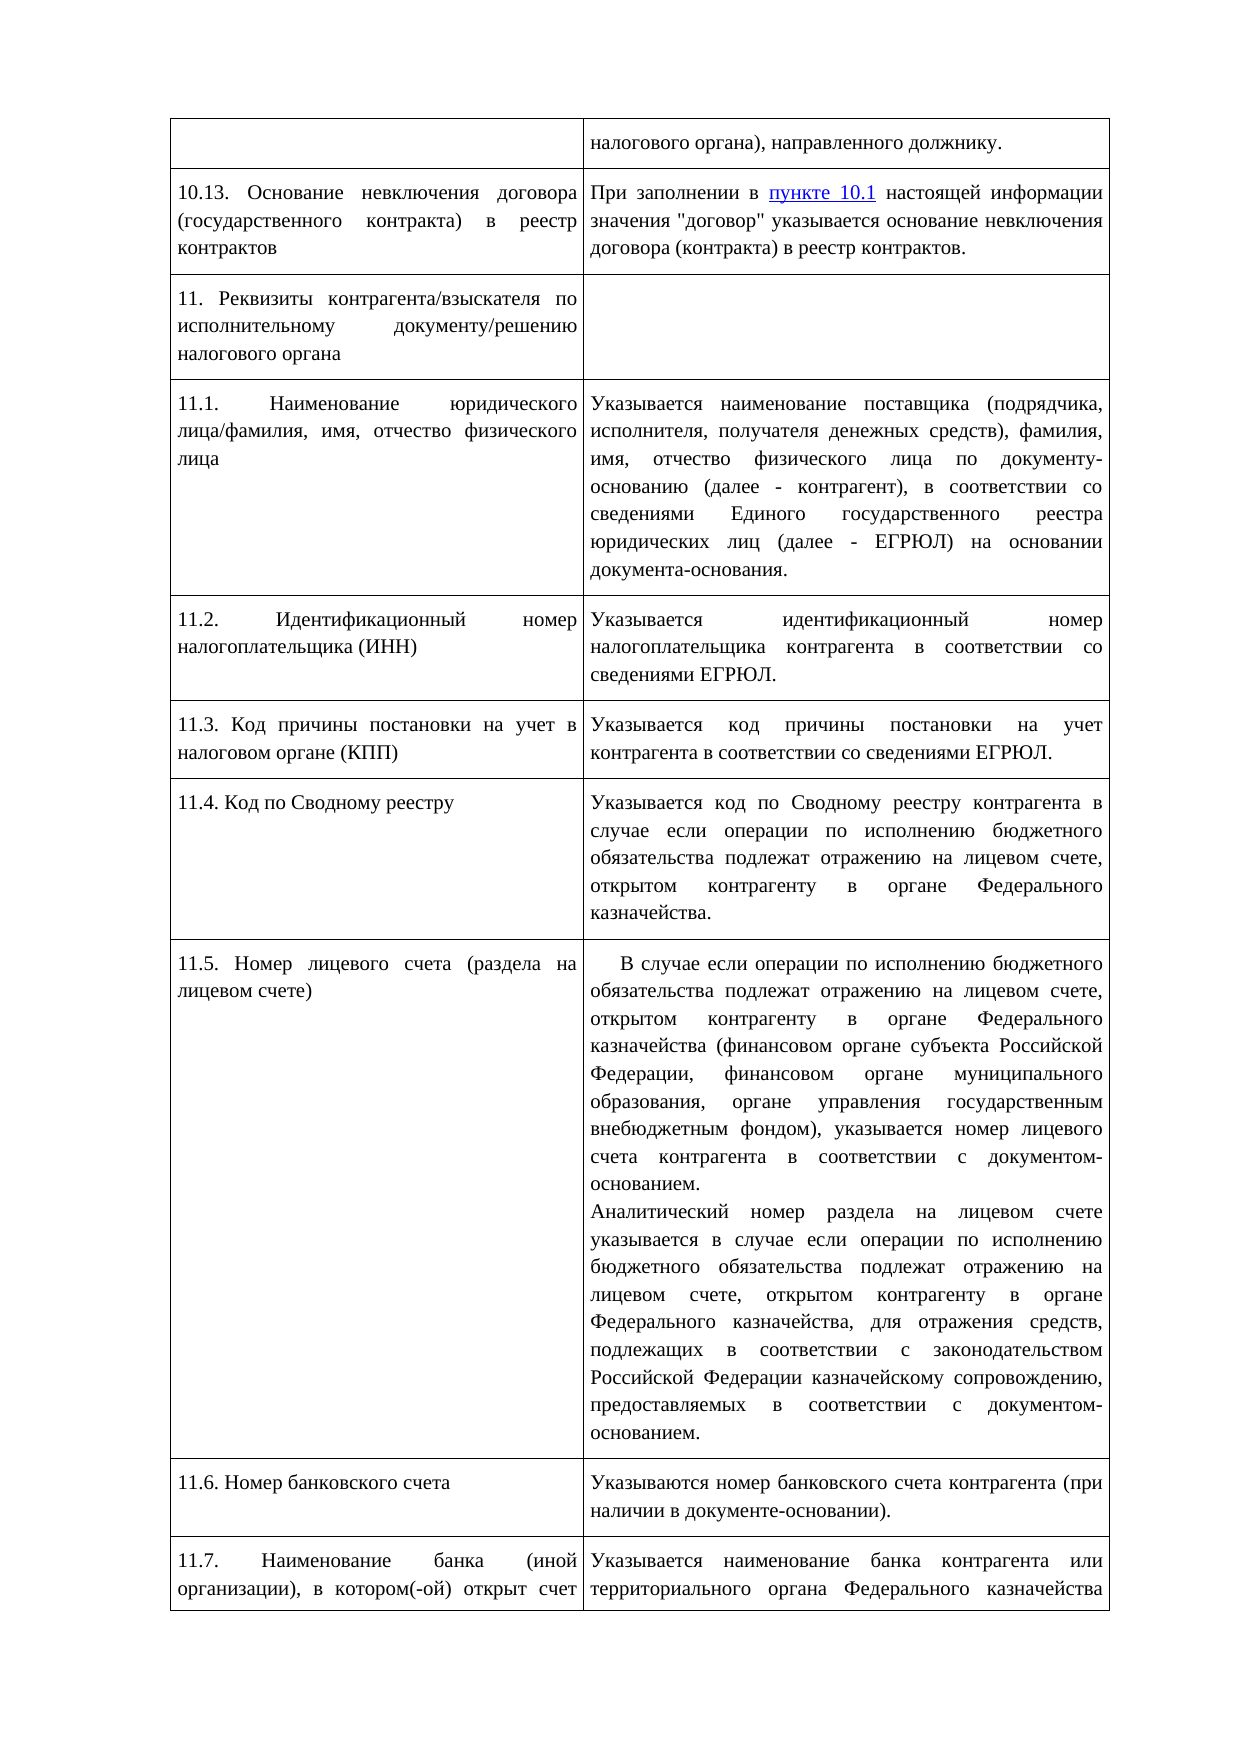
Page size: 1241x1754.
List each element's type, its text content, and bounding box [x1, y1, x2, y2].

table_cell [584, 275, 1109, 379]
table_cell 10.13. Основание невключения договора (государственного контракта) в реестр контрактов [171, 169, 583, 274]
table_cell 11.2. Идентификационный номер налогоплательщика (ИНН) [171, 596, 583, 700]
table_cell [171, 1537, 583, 1610]
table_cell 11.4. Код по Сводному реестру [171, 779, 583, 939]
table_cell Указывается код по Сводному реестру контрагента в случае если операции по исполнению бюджетного обязательства подлежат отражению на лицевом счете, открытом контрагенту в органе Федерального казначейства. [584, 779, 1109, 939]
table_cell 11.5. Номер лицевого счета (раздела на лицевом счете) [171, 940, 583, 1458]
table_cell 11.1. Наименование юридического лица/фамилия, имя, отчество физического лица [171, 380, 583, 595]
table_cell Указывается идентификационный номер налогоплательщика контрагента в соответствии со сведениями ЕГРЮЛ. [584, 596, 1109, 700]
table_cell В случае если операции по исполнению бюджетного обязательства подлежат отражению на лицевом счете, открытом контрагенту в органе Федерального казначейства (финансовом органе субъекта Российской Федерации, финансовом органе муниципального образования, органе управления государственным внебюджетным фондом), указывается номер лицевого счета контрагента в соответствии с документом-основанием. Аналитический номер раздела на лицевом счете указывается в случае если операции по исполнению бюджетного обязательства подлежат отражению на лицевом счете, открытом контрагенту в органе Федерального казначейства, для отражения средств, подлежащих в соответствии с законодательством Российской Федерации казначейскому сопровождению, предоставляемых в соответствии с документом-основанием. [584, 940, 1109, 1458]
table_cell 11. Реквизиты контрагента/взыскателя по исполнительному документу/решению налогового органа [171, 275, 583, 379]
table_cell Указывается наименование поставщика (подрядчика, исполнителя, получателя денежных средств), фамилия, имя, отчество физического лица по документу-основанию (далее - контрагент), в соответствии со сведениями Единого государственного реестра юридических лиц (далее - ЕГРЮЛ) на основании документа-основания. [584, 380, 1109, 595]
table_cell 11.3. Код причины постановки на учет в налоговом органе (КПП) [171, 701, 583, 778]
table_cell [171, 119, 583, 168]
table_cell Указываются номер банковского счета контрагента (при наличии в документе-основании). [584, 1459, 1109, 1536]
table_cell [584, 119, 1109, 168]
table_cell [584, 1537, 1109, 1610]
table_cell При заполнении в пункте 10.1 настоящей информации значения "договор" указывается основание невключения договора (контракта) в реестр контрактов. [584, 169, 1109, 274]
table_cell 11.6. Номер банковского счета [171, 1459, 583, 1536]
table_cell Указывается код причины постановки на учет контрагента в соответствии со сведениями ЕГРЮЛ. [584, 701, 1109, 778]
